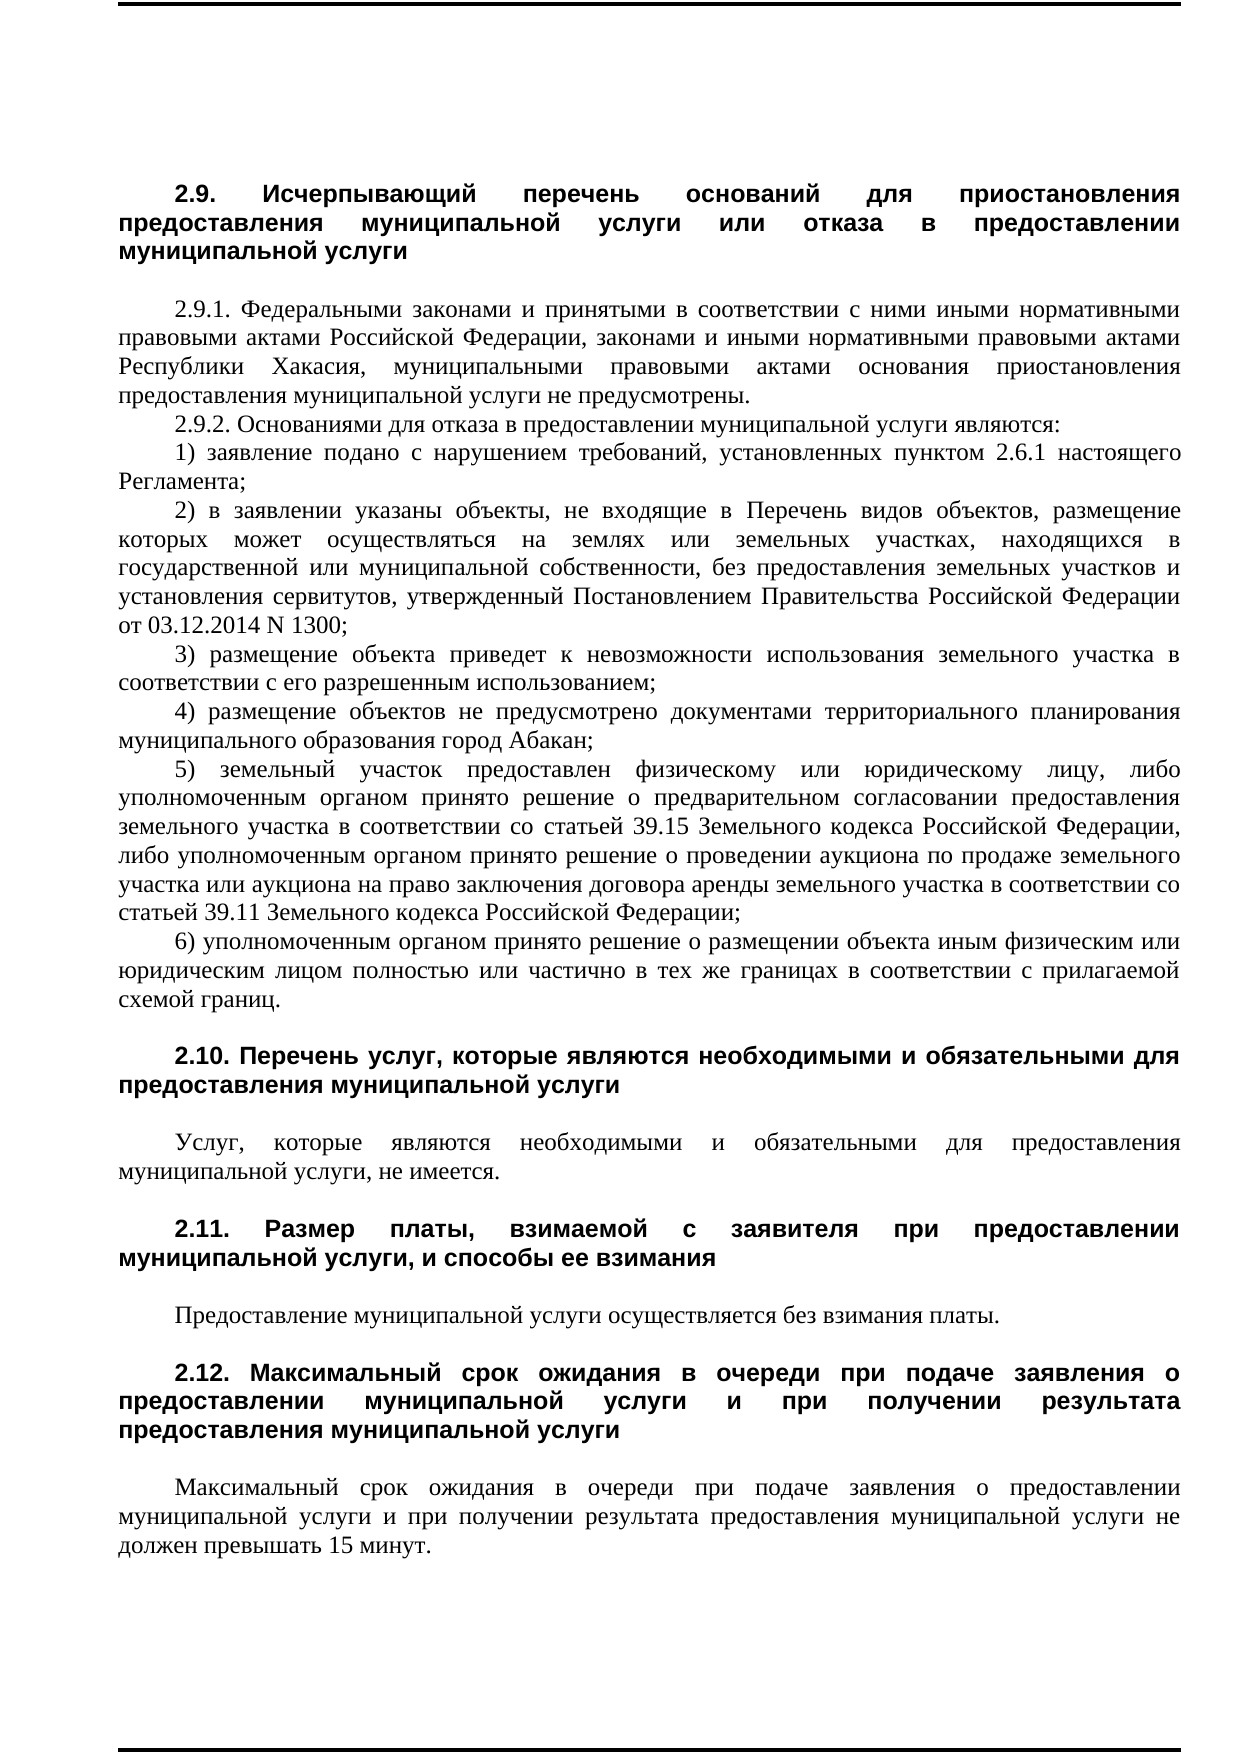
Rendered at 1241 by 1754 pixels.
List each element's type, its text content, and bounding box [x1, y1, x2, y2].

text 2.9.1. Федеральными законами и принятыми в соответствии с ними иными нормативными правовыми актами Российской Федерации, законами и иными нормативными правовыми актами Республики Хакасия, муниципальными правовыми актами основания приостановления предоставления муниципальной услуги не предусмотрены. [118, 294, 1181, 409]
text 2) в заявлении указаны объекты, не входящие в Перечень видов объектов, размещение которых может осуществляться на землях или земельных участках, находящихся в государственной или муниципальной собственности, без предоставления земельных участков и установления сервитутов, утвержденный Постановлением Правительства Российской Федерации от 03.12.2014 N 1300; [118, 495, 1181, 639]
title 2.9. Исчерпывающий перечень оснований для приостановления предоставления муниципальной услуги или отказа в предоставлении муниципальной услуги [118, 179, 1181, 265]
title 2.11. Размер платы, взимаемой с заявителя при предоставлении муниципальной услуги, и способы ее взимания [118, 1214, 1181, 1271]
text Предоставление муниципальной услуги осуществляется без взимания платы. [118, 1300, 1181, 1329]
text 1) заявление подано с нарушением требований, установленных пунктом 2.6.1 настоящего Регламента; [118, 437, 1181, 495]
text 6) уполномоченным органом принято решение о размещении объекта иным физическим или юридическим лицом полностью или частично в тех же границах в соответствии с прилагаемой схемой границ. [118, 926, 1181, 1012]
text 4) размещение объектов не предусмотрено документами территориального планирования муниципального образования город Абакан; [118, 696, 1181, 754]
text 3) размещение объекта приведет к невозможности использования земельного участка в соответствии с его разрешенным использованием; [118, 639, 1181, 696]
title 2.12. Максимальный срок ожидания в очереди при подаче заявления о предоставлении муниципальной услуги и при получении результата предоставления муниципальной услуги [118, 1357, 1181, 1444]
title 2.10. Перечень услуг, которые являются необходимыми и обязательными для предоставления муниципальной услуги [118, 1041, 1181, 1099]
text Максимальный срок ожидания в очереди при подаче заявления о предоставлении муниципальной услуги и при получении результата предоставления муниципальной услуги не должен превышать 15 минут. [118, 1472, 1181, 1559]
text 5) земельный участок предоставлен физическому или юридическому лицу, либо уполномоченным органом принято решение о предварительном согласовании предоставления земельного участка в соответствии со статьей 39.15 Земельного кодекса Российской Федерации, либо уполномоченным органом принято решение о проведении аукциона по продаже земельного участка или аукциона на право заключения договора аренды земельного участка в соответствии со статьей 39.11 Земельного кодекса Российской Федерации; [118, 754, 1181, 926]
text Услуг, которые являются необходимыми и обязательными для предоставления муниципальной услуги, не имеется. [118, 1127, 1181, 1185]
text 2.9.2. Основаниями для отказа в предоставлении муниципальной услуги являются: [118, 409, 1181, 437]
